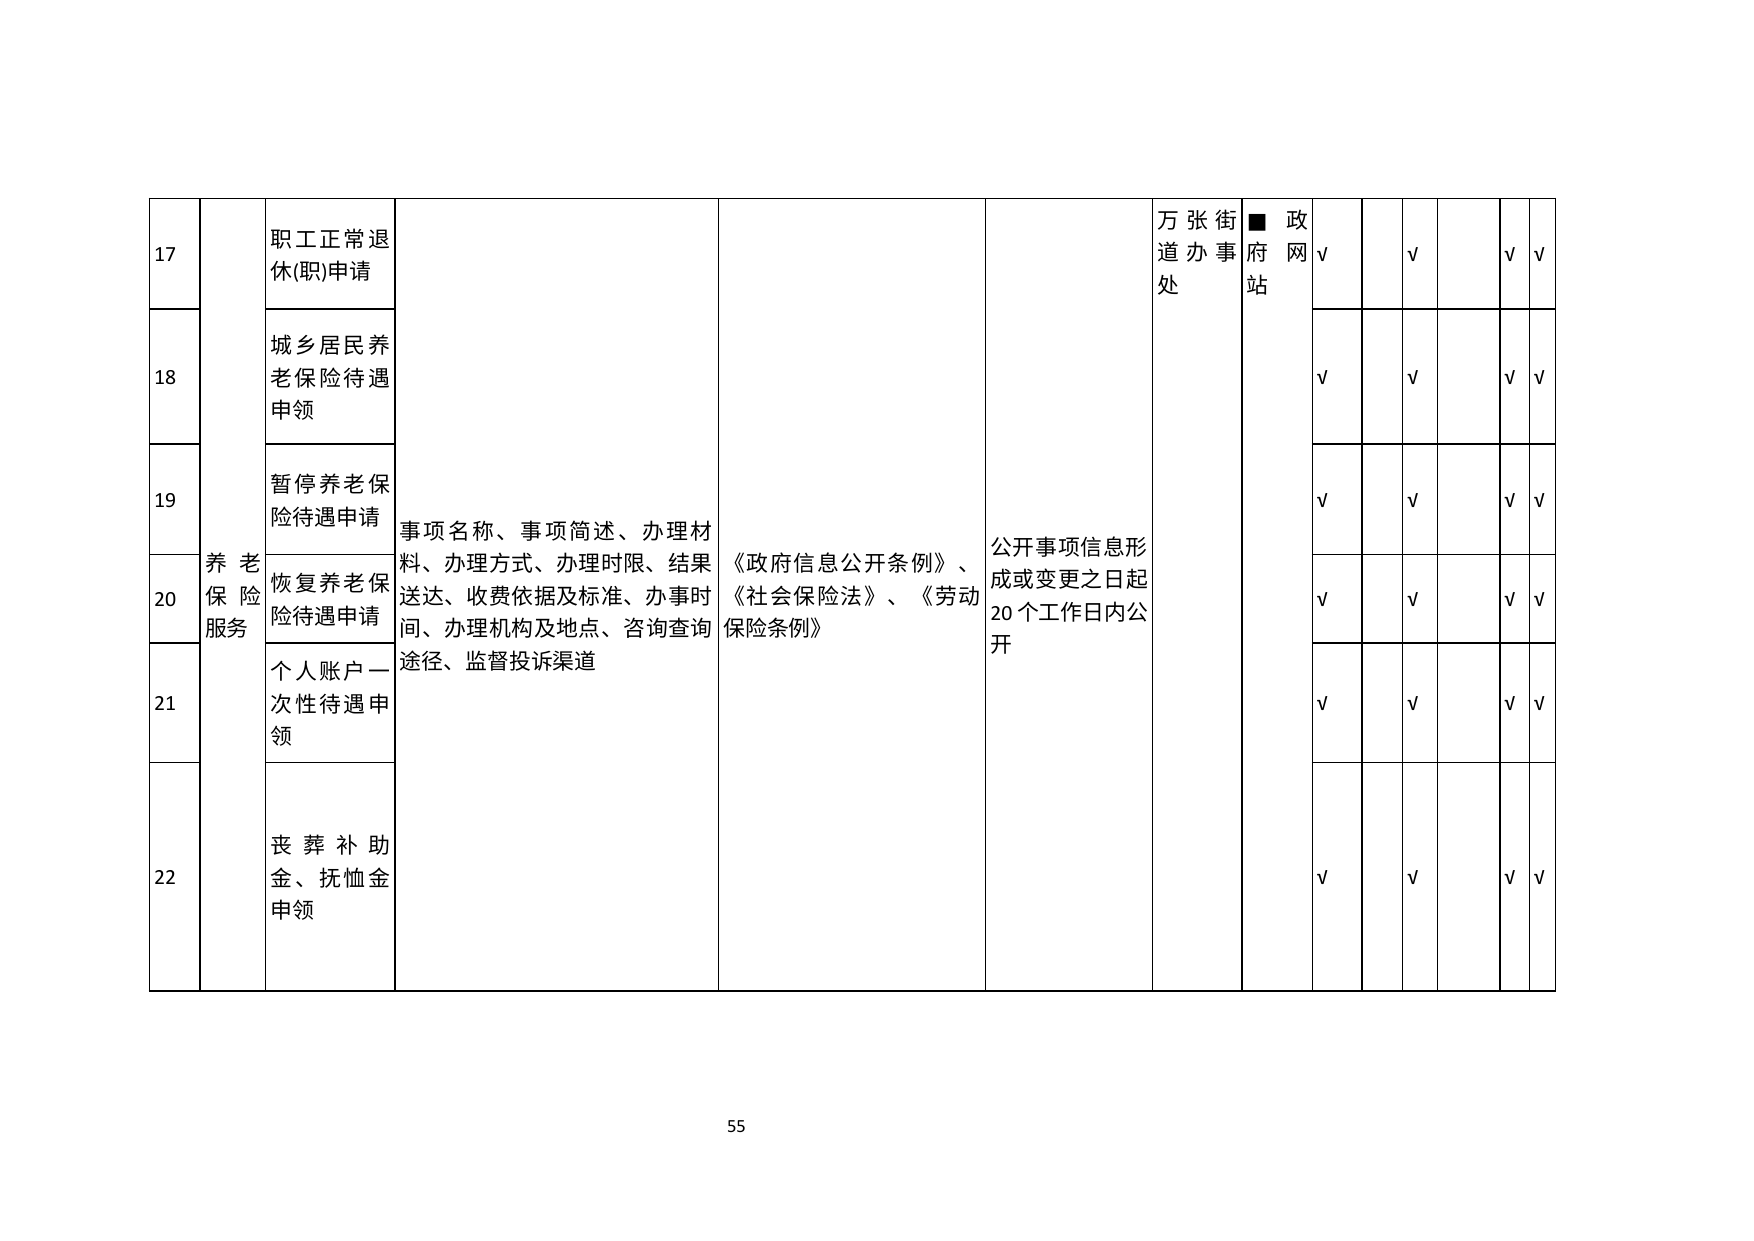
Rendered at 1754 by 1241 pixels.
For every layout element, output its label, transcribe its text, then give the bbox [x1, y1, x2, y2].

table_cell ■政府网站 [1243, 199, 1312, 990]
table_cell 17 [150, 199, 199, 308]
table_cell √ [1530, 310, 1555, 443]
table_cell √ [1501, 445, 1529, 553]
table_cell [1363, 310, 1402, 443]
table_cell √ [1313, 763, 1361, 990]
table_cell [1438, 310, 1499, 443]
table_cell 18 [150, 310, 199, 443]
table_cell √ [1530, 199, 1555, 308]
table_cell [1363, 555, 1402, 642]
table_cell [986, 199, 1152, 990]
table_cell 20 [150, 555, 199, 642]
table_cell [1363, 644, 1402, 761]
table_cell 城乡居民养老保险待遇申领 [266, 310, 394, 443]
table_cell √ [1403, 445, 1437, 553]
table_cell √ [1313, 199, 1361, 308]
table_cell √ [1403, 310, 1437, 443]
table_cell [1363, 199, 1402, 308]
table_cell 暂停养老保险待遇申请 [266, 445, 394, 553]
table_cell √ [1403, 555, 1437, 642]
table_cell [1438, 555, 1499, 642]
table_cell √ [1403, 644, 1437, 761]
table_cell 19 [150, 445, 199, 553]
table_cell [396, 199, 718, 990]
table_cell √ [1313, 445, 1361, 553]
table_cell 21 [150, 644, 199, 761]
table_cell √ [1501, 763, 1529, 990]
table_cell √ [1313, 555, 1361, 642]
table_cell √ [1530, 763, 1555, 990]
table_cell √ [1530, 445, 1555, 553]
table_cell 恢复养老保险待遇申请 [266, 555, 394, 642]
table_cell √ [1530, 644, 1555, 761]
table_cell 养老保险服务 [201, 199, 265, 990]
table_cell √ [1313, 644, 1361, 761]
table_cell √ [1403, 199, 1437, 308]
table_cell [1363, 763, 1402, 990]
table_cell [1438, 763, 1499, 990]
table_cell √ [1501, 644, 1529, 761]
table_cell [1438, 199, 1499, 308]
table_cell 22 [150, 763, 199, 990]
table_cell 丧葬补助金、抚恤金申领 [266, 763, 394, 990]
table_cell [1363, 445, 1402, 553]
table_cell √ [1501, 199, 1529, 308]
table_cell 《政府信息公开条例》、《社会保险法》、《劳动保险条例》 [719, 199, 985, 990]
table_cell √ [1313, 310, 1361, 443]
table_cell 职工正常退休(职)申请 [266, 199, 394, 308]
table_cell 万张街道办事处 [1153, 199, 1241, 990]
table_cell [1438, 445, 1499, 553]
table_cell [1438, 644, 1499, 761]
table_cell 个人账户一次性待遇申领 [266, 644, 394, 761]
table_cell √ [1501, 555, 1529, 642]
table_cell √ [1403, 763, 1437, 990]
table_cell √ [1501, 310, 1529, 443]
table_cell √ [1530, 555, 1555, 642]
